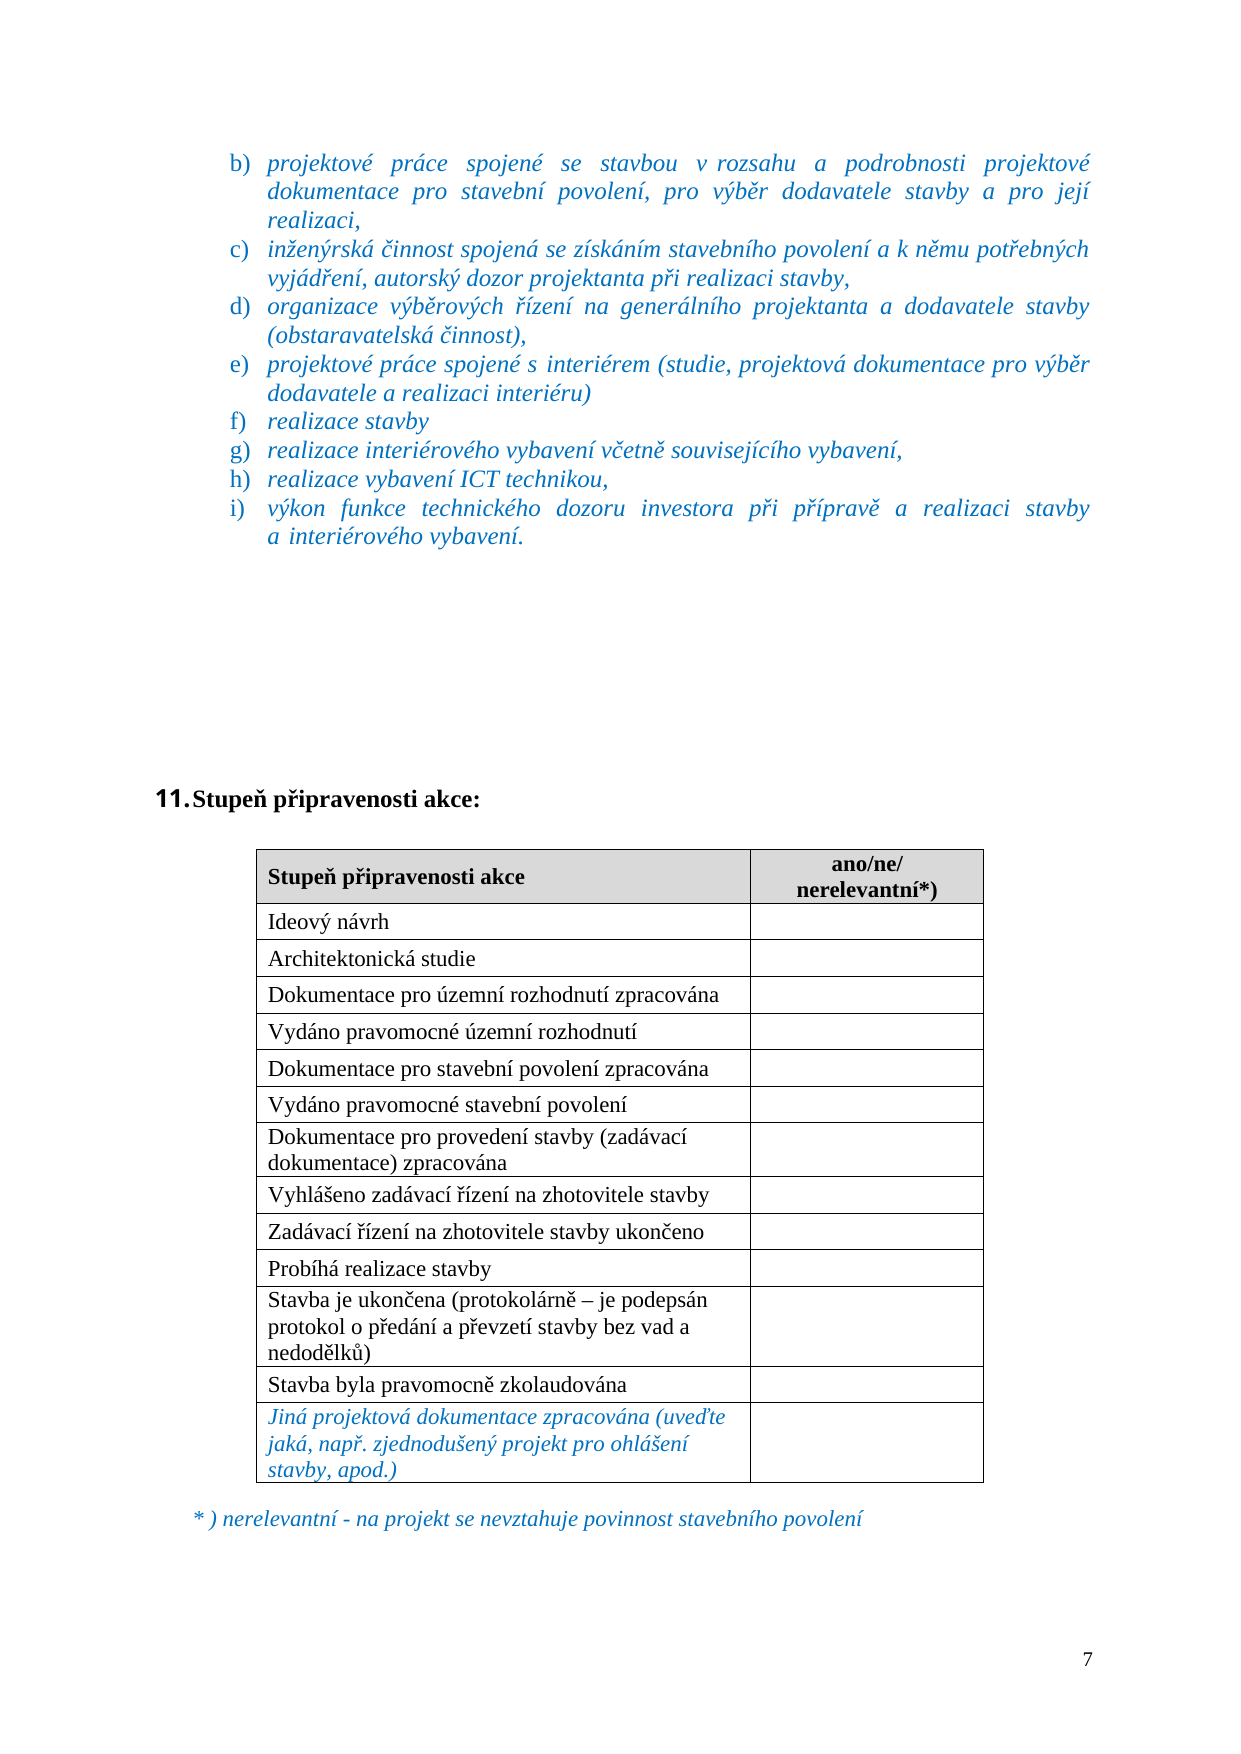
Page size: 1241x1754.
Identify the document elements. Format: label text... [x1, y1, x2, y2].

table_cell [751, 1014, 983, 1049]
table_cell Jiná projektová dokumentace zpracována (uveďte jaká, např. zjednodušený projekt pro ohlášení stavby, apod.) [257, 1403, 750, 1482]
list organizace výběrových řízení na generálního projektanta a dodavatele stavby (obstaravatelská činnost), [229, 291, 1092, 349]
table_cell [751, 1087, 983, 1122]
table_header ano/ne/nerelevantní*) [751, 850, 983, 903]
table_cell [751, 1367, 983, 1402]
list inženýrská činnost spojená se získáním stavebního povolení a k němu potřebných vyjádření, autorský dozor projektanta při realizaci stavby, [229, 234, 1092, 291]
table_cell Dokumentace pro stavební povolení zpracována [257, 1050, 750, 1086]
table_cell Vydáno pravomocné územní rozhodnutí [257, 1014, 750, 1049]
table_cell Dokumentace pro provedení stavby (zadávací dokumentace) zpracována [257, 1123, 750, 1176]
list projektové práce spojené s interiérem (studie, projektová dokumentace pro výběr dodavatele a realizaci interiéru) [229, 349, 1092, 406]
table_cell [751, 1050, 983, 1086]
table_cell [751, 1214, 983, 1249]
table_cell Ideový návrh [257, 904, 750, 939]
list výkon funkce technického dozoru investora při přípravě a realizaci stavby a interiérového vybavení. [229, 493, 1092, 550]
table_cell [751, 977, 983, 1012]
table_cell Architektonická studie [257, 940, 750, 976]
table_cell Probíhá realizace stavby [257, 1250, 750, 1286]
table_cell [751, 940, 983, 976]
list realizace stavby [229, 406, 1092, 435]
table_header Stupeň připravenosti akce [257, 850, 750, 903]
table_cell Dokumentace pro územní rozhodnutí zpracována [257, 977, 750, 1012]
table_cell Zadávací řízení na zhotovitele stavby ukončeno [257, 1214, 750, 1249]
table_cell [751, 1287, 983, 1366]
table_cell [751, 1123, 983, 1176]
table_cell Stavba byla pravomocně zkolaudována [257, 1367, 750, 1402]
table_cell Vydáno pravomocné stavební povolení [257, 1087, 750, 1122]
list realizace vybavení ICT technikou, [229, 464, 1092, 493]
table_cell [751, 904, 983, 939]
list realizace interiérového vybavení včetně souvisejícího vybavení, [229, 435, 1092, 464]
table_cell [751, 1250, 983, 1286]
table_cell Stavba je ukončena (protokolárně – je podepsán protokol o předání a převzetí stavby bez vad a nedodělků) [257, 1287, 750, 1366]
table_cell [751, 1403, 983, 1482]
list Stupeň připravenosti akce: [154, 780, 1092, 814]
list projektové práce spojené se stavbou v rozsahu a podrobnosti projektové dokumentace pro stavební povolení, pro výběr dodavatele stavby a pro její realizaci, [229, 148, 1092, 234]
list * ) nerelevantní - na projekt se nevztahuje povinnost stavebního povolení [192, 1504, 1092, 1531]
table_cell Vyhlášeno zadávací řízení na zhotovitele stavby [257, 1177, 750, 1212]
table_cell [751, 1177, 983, 1212]
